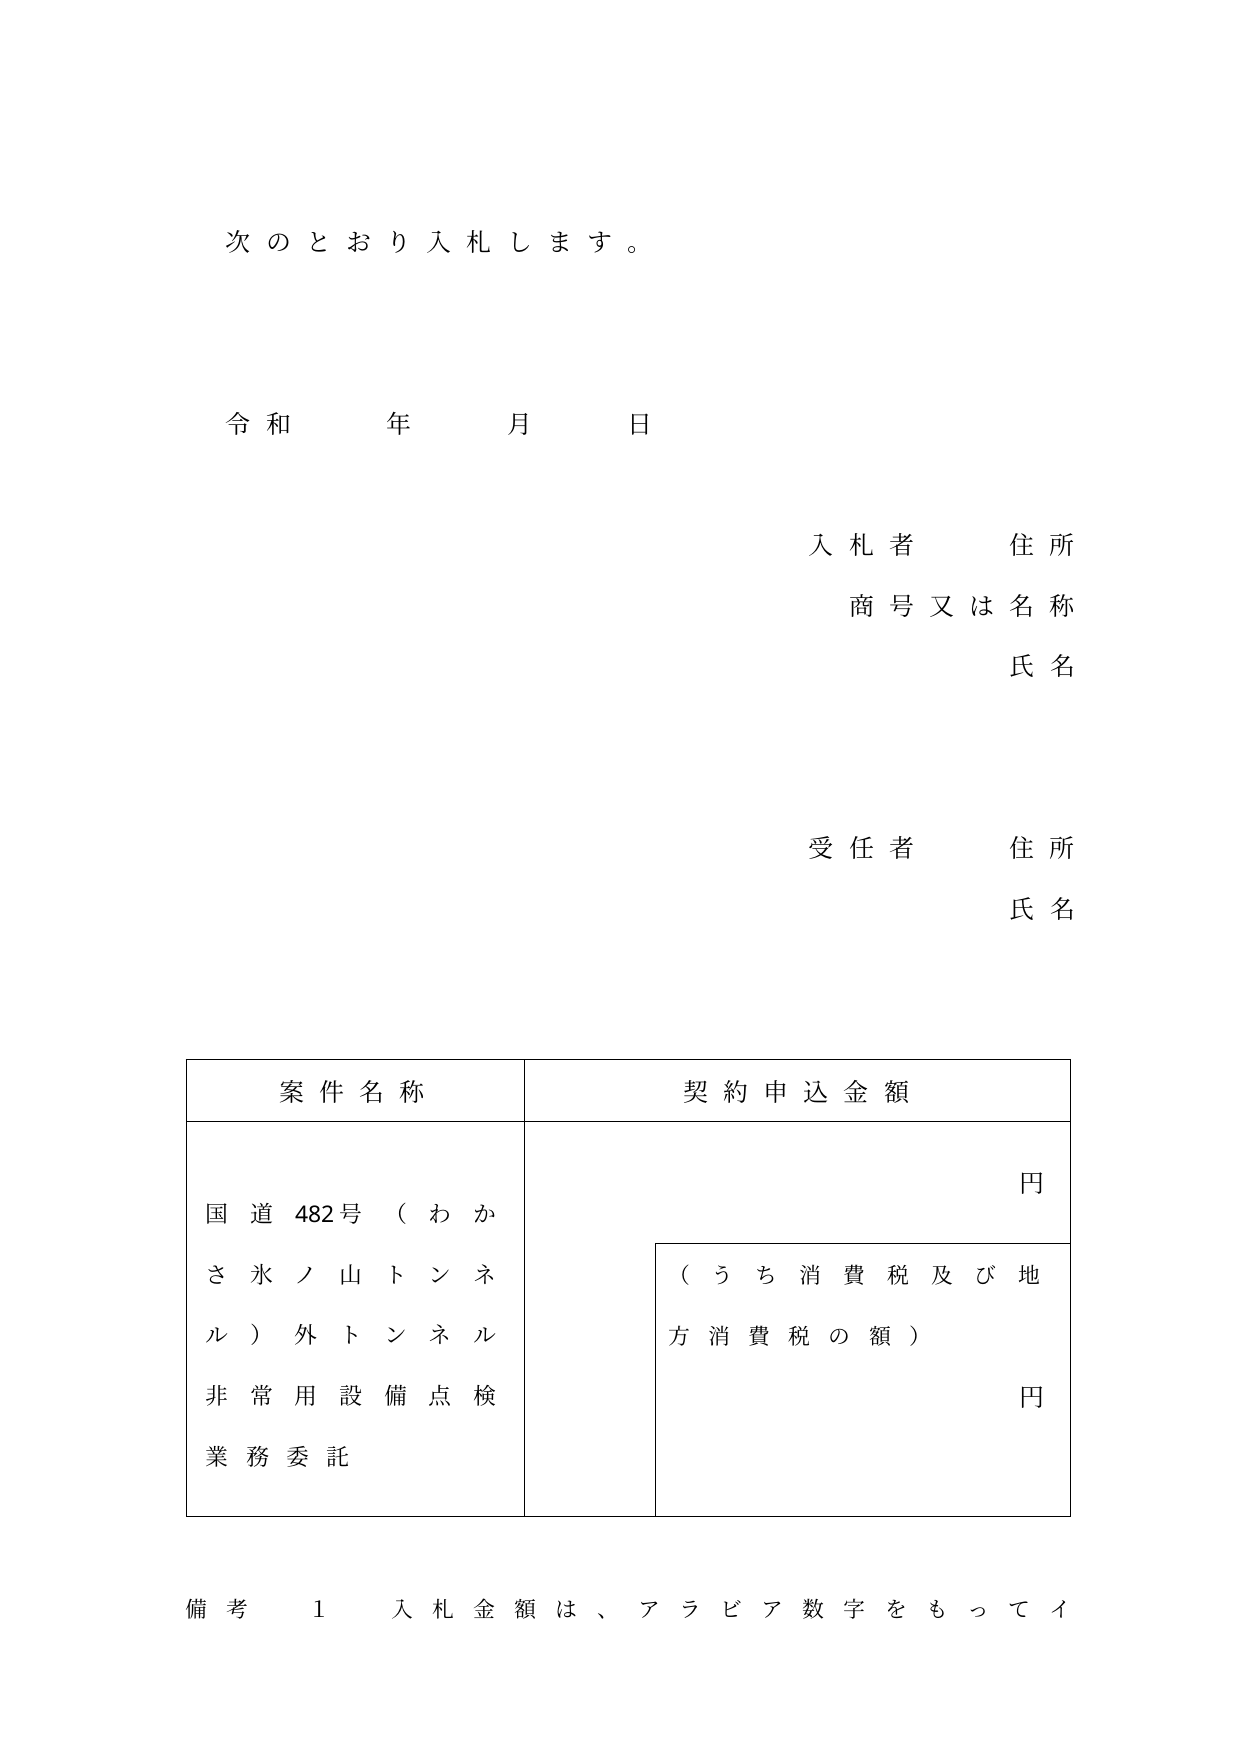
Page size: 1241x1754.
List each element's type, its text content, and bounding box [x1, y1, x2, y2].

table_header 案件名称 [187, 1060, 524, 1121]
text 受任者 住所 [185, 816, 1090, 877]
table_cell 円 [525, 1122, 1070, 1243]
table_cell 国道482号（わかさ氷ノ山トンネル）外トンネル非常用設備点検業務委託 [187, 1122, 524, 1516]
table_cell （うち消費税及び地方消費税の額） 円 [656, 1244, 1070, 1516]
text 氏名 [185, 877, 1090, 938]
table_header 契約申込金額 [525, 1060, 1070, 1121]
text 次のとおり入札します。 [185, 210, 1090, 271]
table_cell [525, 1243, 655, 1516]
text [185, 1577, 1090, 1638]
text 令和 年 月 日 [185, 392, 1090, 453]
text 氏名 [185, 634, 1090, 695]
text 入札者 住所 [185, 513, 1090, 574]
text 商号又は名称 [185, 574, 1090, 634]
